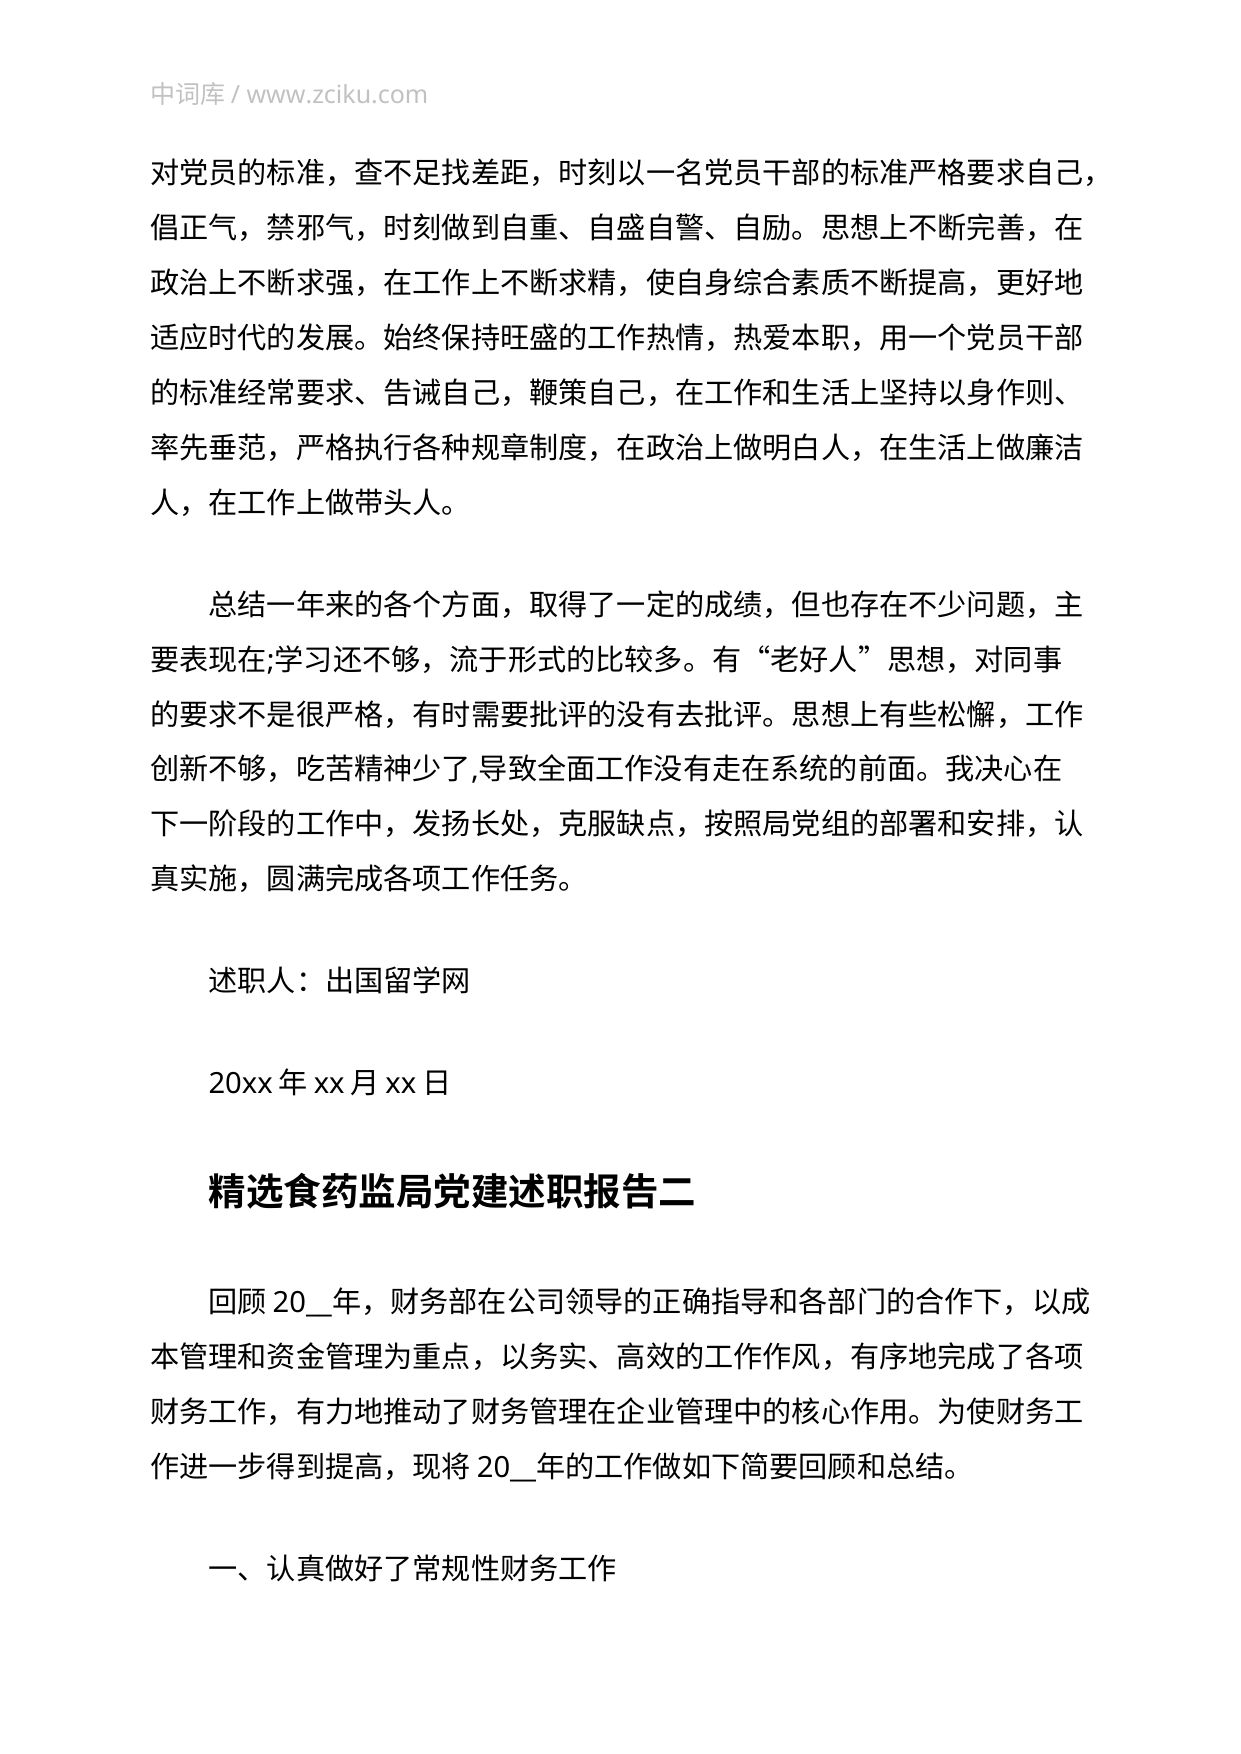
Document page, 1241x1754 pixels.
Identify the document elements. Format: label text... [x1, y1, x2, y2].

text 述职人：出国留学网 [150, 958, 1090, 1000]
text 回顾20__年，财务部在公司领导的正确指导和各部门的合作下，以成本管理和资金管理为重点，以务实、高效的工作作风，有序地完成了各项财务工作，有力地推动了财务管理在企业管理中的核心作用。为使财务工作进一步得到提高，现将20__年的工作做如下简要回顾和总结。 [150, 1279, 1090, 1486]
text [150, 150, 1090, 522]
text 精选食药监局党建述职报告二 [150, 1161, 1090, 1216]
text 一、认真做好了常规性财务工作 [150, 1546, 1090, 1588]
text 20xx年xx月xx日 [150, 1059, 1090, 1102]
text 总结一年来的各个方面，取得了一定的成绩，但也存在不少问题，主要表现在;学习还不够，流于形式的比较多。有“老好人”思想，对同事的要求不是很严格，有时需要批评的没有去批评。思想上有些松懈，工作创新不够，吃苦精神少了,导致全面工作没有走在系统的前面。我决心在下一阶段的工作中，发扬长处，克服缺点，按照局党组的部署和安排，认真实施，圆满完成各项工作任务。 [150, 581, 1090, 898]
